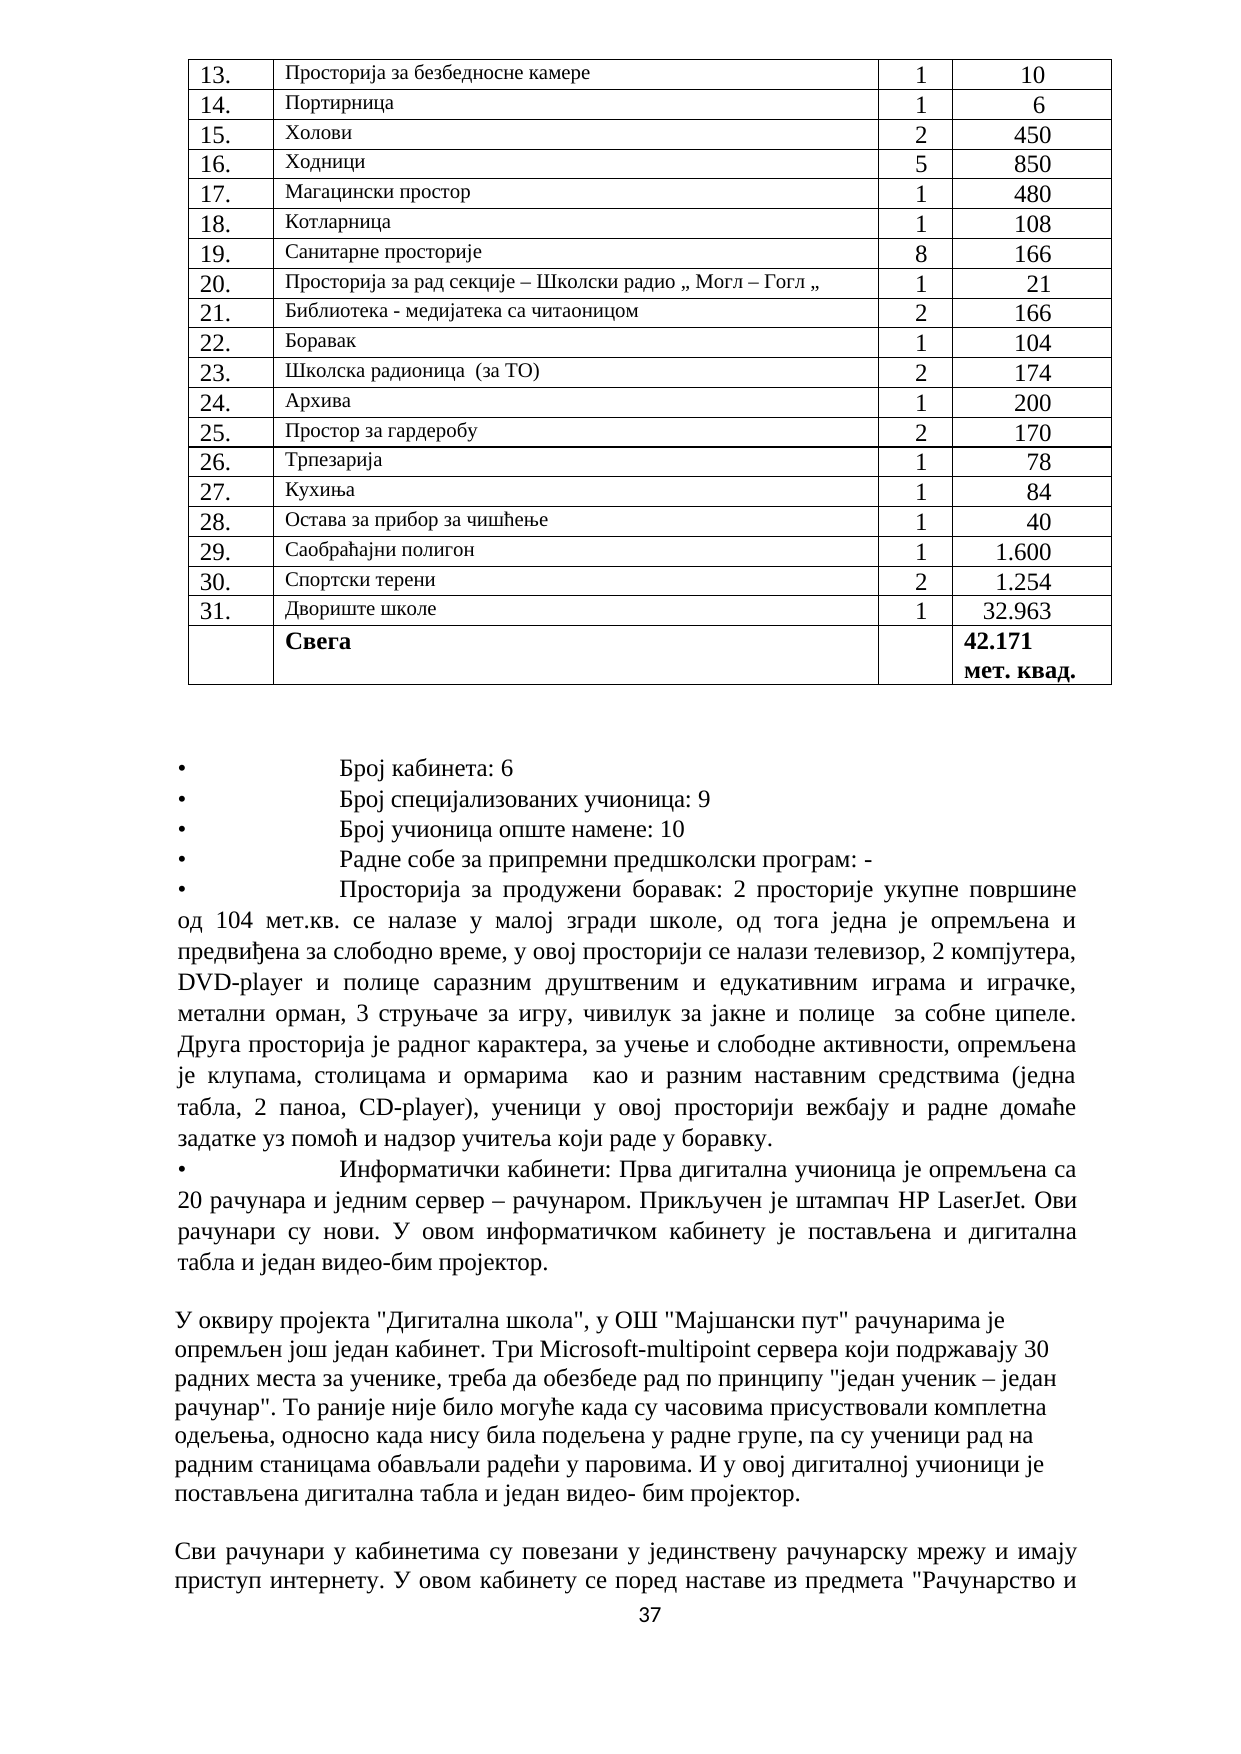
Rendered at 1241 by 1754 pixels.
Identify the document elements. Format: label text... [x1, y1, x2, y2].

list Просторија за продужени боравак: 2 просторије укупне површине од 104 мет.кв. се налазе у малој згради школе, од тога једна је опремљена и предвиђена за слободно време, у овој просторији се налази телевизор, 2 компјутера, DVD-player и полице саразним друштвеним и едукативним играма и играчке, метални орман, 3 струњаче за игру, чивилук за јакне и полице за собне ципеле. Друга просторија је радног карактера, за учење и слободне активности, опремљена је клупама, столицама и ормарима као и разним наставним средствима (једна табла, 2 паноа, CD-player), ученици у овој просторији вежбају и радне домаће задатке уз помоћ и надзор учитеља који раде у боравку. [177, 873, 1077, 1152]
table_cell Кухиња [274, 477, 878, 506]
table_cell 24. [189, 388, 273, 417]
table_cell 16. [189, 150, 273, 178]
list Радне собе за припремни предшколски програм: - [177, 844, 1077, 873]
table_cell 5 [879, 150, 952, 178]
table_cell 25. [189, 418, 273, 446]
table_cell 480 [953, 179, 1111, 208]
table_cell Школска радионица (за ТО) [274, 358, 878, 387]
table_cell 23. [189, 358, 273, 387]
table_cell 2 [879, 567, 952, 595]
table_cell Двориште школе [274, 596, 878, 625]
table_cell 850 [953, 150, 1111, 178]
table_cell [189, 626, 273, 684]
table_cell 18. [189, 209, 273, 238]
table_cell Спортски терени [274, 567, 878, 595]
table_cell 31. [189, 596, 273, 625]
table_cell 26. [189, 448, 273, 476]
table_cell 20. [189, 269, 273, 297]
table_cell 15. [189, 120, 273, 148]
table_cell Просторија за рад секције – Школски радио „ Могл – Гогл „ [274, 269, 878, 297]
table_cell Боравак [274, 328, 878, 357]
table_cell 1 [879, 179, 952, 208]
table_cell 8 [879, 239, 952, 268]
table_cell 2 [879, 418, 952, 446]
table_cell 21 [953, 269, 1111, 297]
table_cell 200 [953, 388, 1111, 417]
table_cell Библиотека - медијатека са читаоницом [274, 299, 878, 327]
list Број кабинета: 6 [177, 753, 1077, 782]
table_cell 1 [879, 448, 952, 476]
table_cell 6 [953, 90, 1111, 119]
table_cell 17. [189, 179, 273, 208]
table_cell Санитарне просторије [274, 239, 878, 268]
table_cell 1 [879, 507, 952, 536]
table_cell 2 [879, 358, 952, 387]
table_cell Холови [274, 120, 878, 148]
table_cell 2 [879, 120, 952, 148]
list Информатички кабинети: Прва дигитална учионица је опремљена са 20 рачунара и једним сервер – рачунаром. Прикључен је штампач HP LaserJet. Ови рачунари су нови. У овом информатичком кабинету је постављена и дигитална табла и један видео-бим пројектор. [177, 1152, 1077, 1276]
table_cell 2 [879, 299, 952, 327]
table_cell Магацински простор [274, 179, 878, 208]
table_cell 166 [953, 299, 1111, 327]
table_cell Архива [274, 388, 878, 417]
table_cell 1 [879, 90, 952, 119]
list Број учионица опште намене: 10 [177, 814, 1077, 843]
table_cell 22. [189, 328, 273, 357]
table_cell 1.254 [953, 567, 1111, 595]
table_cell 1 [879, 60, 952, 89]
table_cell 21. [189, 299, 273, 327]
table_cell 166 [953, 239, 1111, 268]
table_cell 42.171 мет. квад. [953, 626, 1111, 684]
table_cell 1.600 [953, 537, 1111, 566]
table_cell [879, 626, 952, 684]
table_cell 1 [879, 477, 952, 506]
table_cell Саобраћајни полигон [274, 537, 878, 566]
table_cell Просторија за безбедносне камере [274, 60, 878, 89]
list Број специјализованих учионица: 9 [177, 784, 1077, 813]
table_cell Остава за прибор за чишћење [274, 507, 878, 536]
table_cell 104 [953, 328, 1111, 357]
table_cell 40 [953, 507, 1111, 536]
table_cell 84 [953, 477, 1111, 506]
table_cell 10 [953, 60, 1111, 89]
table_cell 1 [879, 596, 952, 625]
table_cell 174 [953, 358, 1111, 387]
table_cell 1 [879, 328, 952, 357]
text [174, 1536, 1077, 1593]
table_cell 108 [953, 209, 1111, 238]
table_cell 19. [189, 239, 273, 268]
table_cell 1 [879, 388, 952, 417]
table_cell Ходници [274, 150, 878, 178]
table_cell Свега [274, 626, 878, 684]
table_cell 1 [879, 209, 952, 238]
table_cell 78 [953, 448, 1111, 476]
table_cell 13. [189, 60, 273, 89]
table_cell 28. [189, 507, 273, 536]
table_cell Простор за гардеробу [274, 418, 878, 446]
table_cell 170 [953, 418, 1111, 446]
table_cell 27. [189, 477, 273, 506]
table_cell Котларница [274, 209, 878, 238]
table_cell Портирница [274, 90, 878, 119]
table_cell 30. [189, 567, 273, 595]
table_cell 32.963 [953, 596, 1111, 625]
table_cell Трпезарија [274, 448, 878, 476]
table_cell 14. [189, 90, 273, 119]
table_cell 450 [953, 120, 1111, 148]
table_cell 1 [879, 269, 952, 297]
table_cell 1 [879, 537, 952, 566]
text У оквиру пројекта "Дигитална школа", у ОШ "Мајшански пут" рачунарима је опремљен још један кабинет. Три Microsoft-multipoint сервера који подржавају 30 радних места за ученике, треба да обезбеде рад по принципу "један ученик – један рачунар". То раније није било могуће када су часовима присуствовали комплетна одељења, односно када нису била подељена у радне групе, па су ученици рад на радним станицама обављали радећи у паровима. И у овој дигиталној учионици је постављена дигитална табла и један видео- бим пројектор. [174, 1306, 1077, 1507]
table_cell 29. [189, 537, 273, 566]
